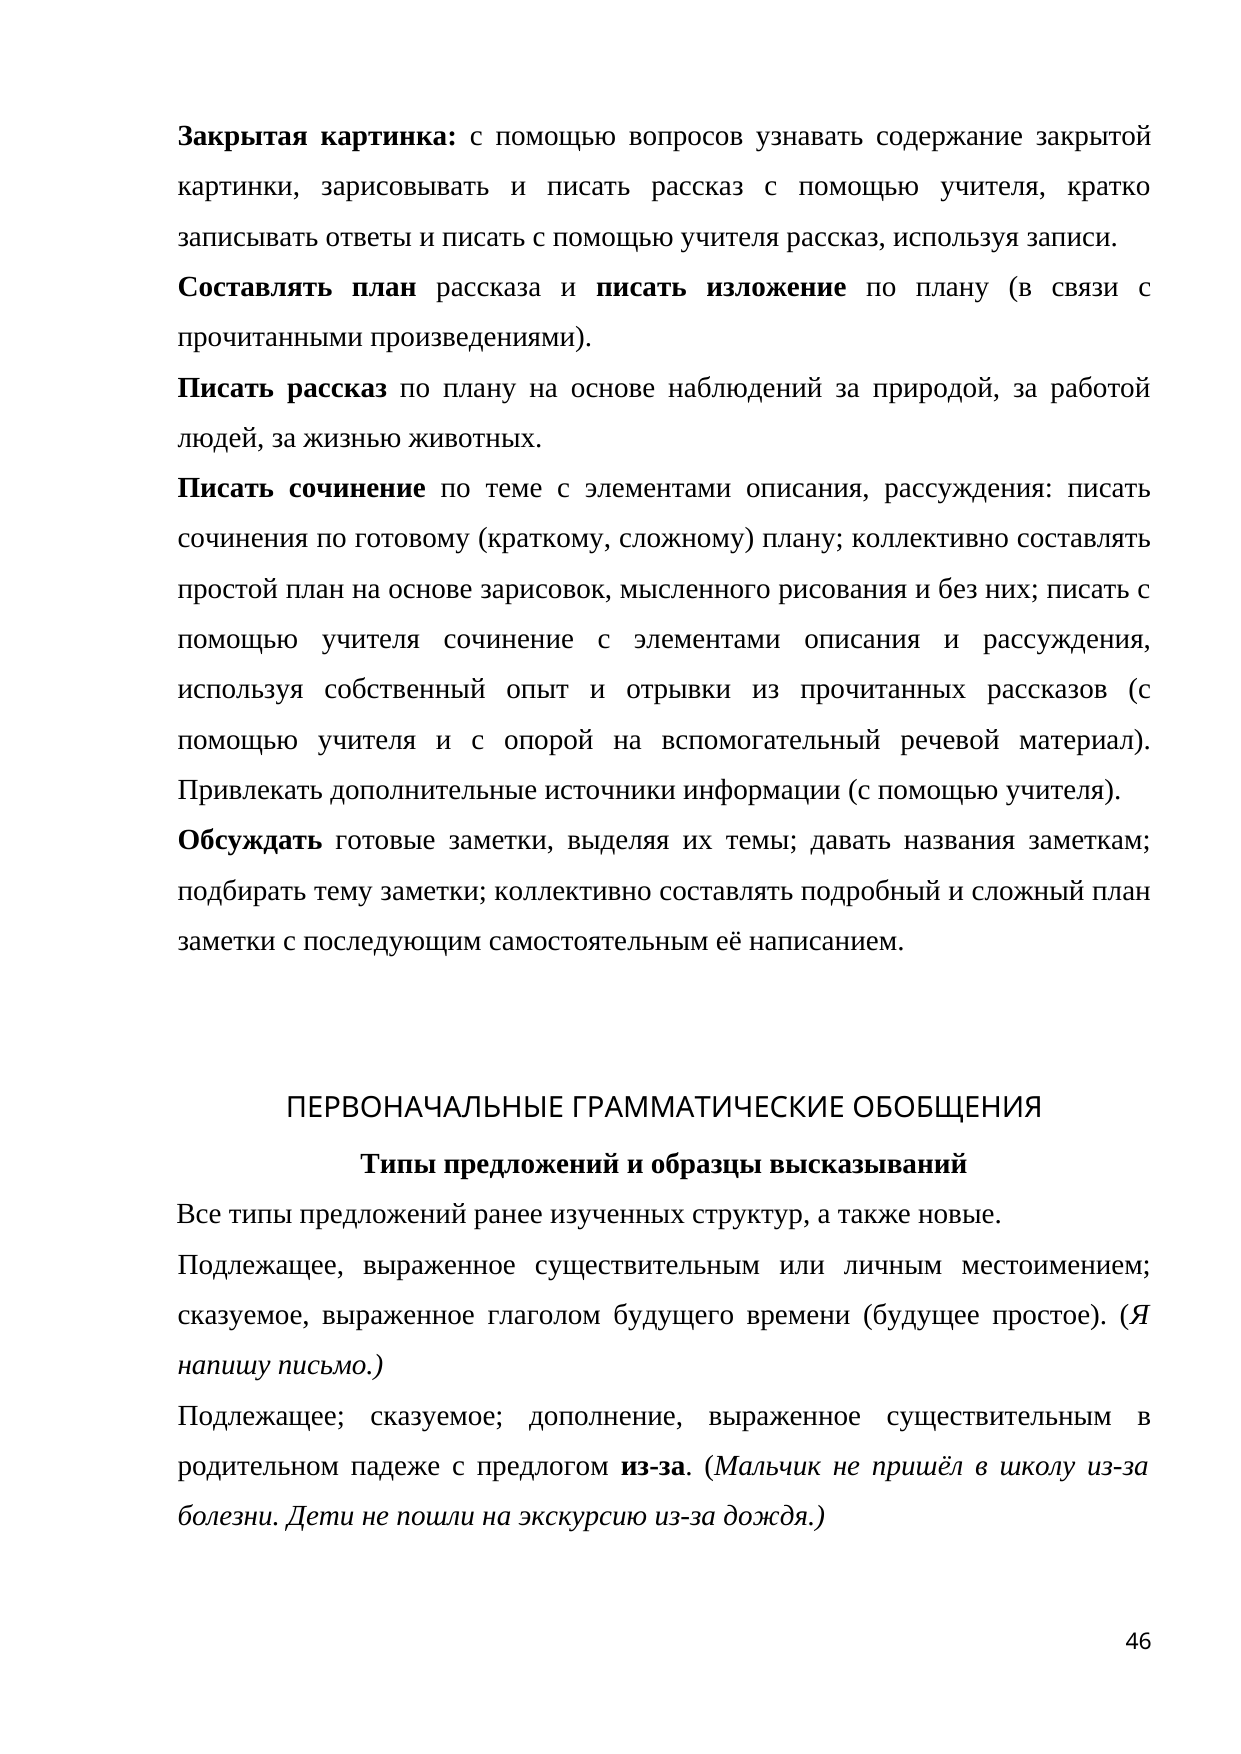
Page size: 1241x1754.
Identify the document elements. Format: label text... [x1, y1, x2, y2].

text Обсуждать готовые заметки, выделяя их темы; давать названия заметкам; подбирать тему заметки; коллективно составлять подробный и сложный план заметки с последующим самостоятельным её написанием. [177, 822, 1152, 957]
text Составлять план рассказа и писать изложение по плану (в связи с прочитанными произведениями). [177, 269, 1152, 353]
text Все типы предложений ранее изученных структур, а также новые. [176, 1196, 1152, 1230]
text Закрытая картинка: с помощью вопросов узнавать содержание закрытой картинки, зарисовывать и писать рассказ с помощью учителя, кратко записывать ответы и писать с помощью учителя рассказ, используя записи. [177, 118, 1152, 252]
subtitle Первоначальные грамматические обобщения [177, 1087, 1152, 1126]
text Подлежащее, выраженное существительным или личным местоимением; сказуемое, выраженное глаголом будущего времени (будущее простое). (Я напишу письмо.) [177, 1247, 1152, 1381]
text Писать рассказ по плану на основе наблюдений за природой, за работой людей, за жизнью животных. [177, 370, 1152, 453]
text Писать сочинение по теме с элементами описания, рассуждения: писать сочинения по готовому (краткому, сложному) плану; коллективно составлять простой план на основе зарисовок, мысленного рисования и без них; писать с помощью учителя сочинение с элементами описания и рассуждения, используя собственный опыт и отрывки из прочитанных рассказов (с помощью учителя и с опорой на вспомогательный речевой материал). Привлекать дополнительные источники информации (с помощью учителя). [177, 470, 1152, 806]
text Подлежащее; сказуемое; дополнение, выраженное существительным в родительном падеже с предлогом из-за. (Мальчик не пришёл в школу из-за болезни. Дети не пошли на экскурсию из-за дождя.) [177, 1398, 1152, 1532]
text Типы предложений и образцы высказываний [176, 1146, 1152, 1180]
